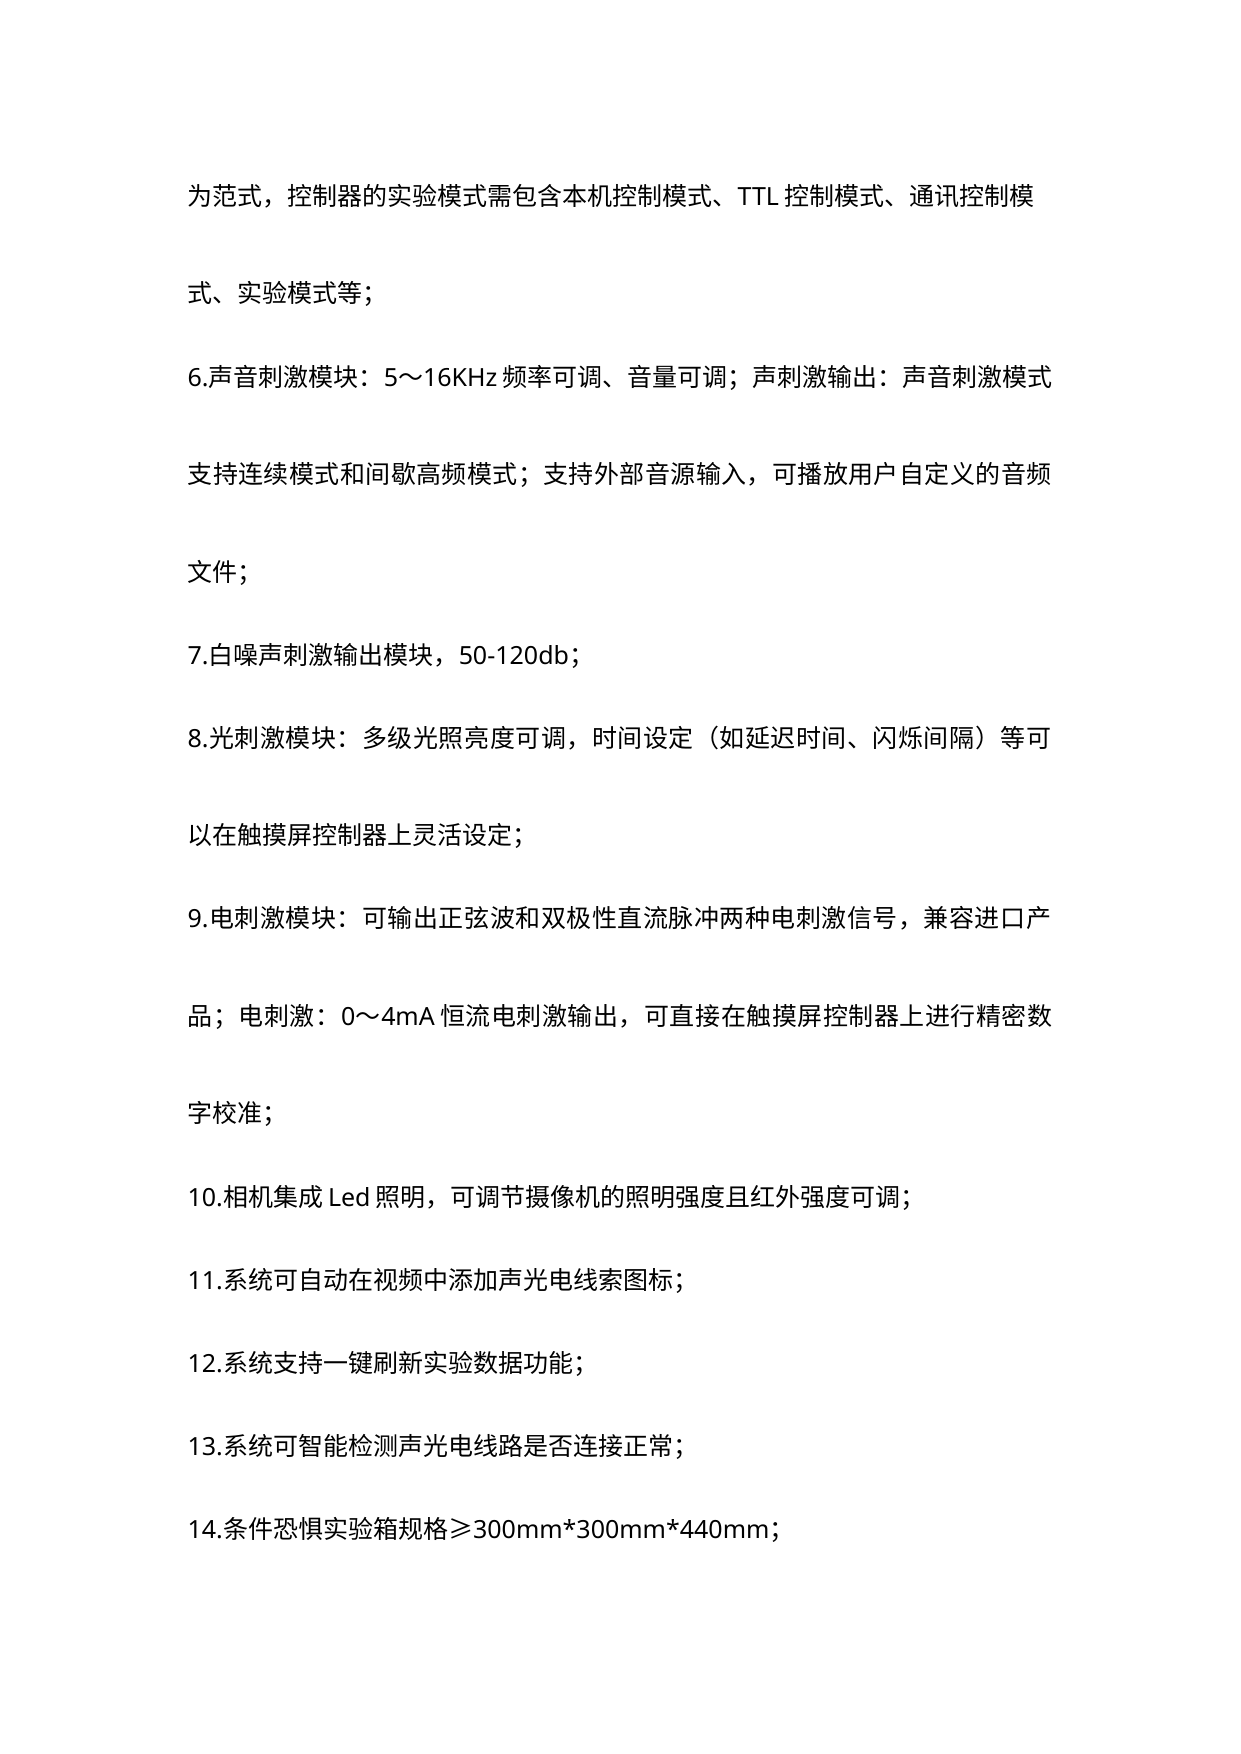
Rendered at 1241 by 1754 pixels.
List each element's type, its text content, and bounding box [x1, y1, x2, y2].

text 14.条件恐惧实验箱规格≥300mm*300mm*440mm； [187, 1495, 1053, 1560]
text 6.声音刺激模块：5～16KHz频率可调、音量可调；声刺激输出：声音刺激模式支持连续模式和间歇高频模式；支持外部音源输入，可播放用户自定义的音频文件； [187, 343, 1053, 603]
text 13.系统可智能检测声光电线路是否连接正常； [187, 1412, 1053, 1477]
text 12.系统支持一键刷新实验数据功能； [187, 1329, 1053, 1394]
text 8.光刺激模块：多级光照亮度可调，时间设定（如延迟时间、闪烁间隔）等可以在触摸屏控制器上灵活设定； [187, 704, 1053, 866]
text 7.白噪声刺激输出模块，50-120db； [187, 621, 1053, 686]
text 9.电刺激模块：可输出正弦波和双极性直流脉冲两种电刺激信号，兼容进口产品；电刺激：0～4mA恒流电刺激输出，可直接在触摸屏控制器上进行精密数字校准； [187, 884, 1053, 1144]
text 11.系统可自动在视频中添加声光电线索图标； [187, 1246, 1053, 1311]
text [187, 162, 1053, 324]
text 10.相机集成Led照明，可调节摄像机的照明强度且红外强度可调； [187, 1163, 1053, 1228]
